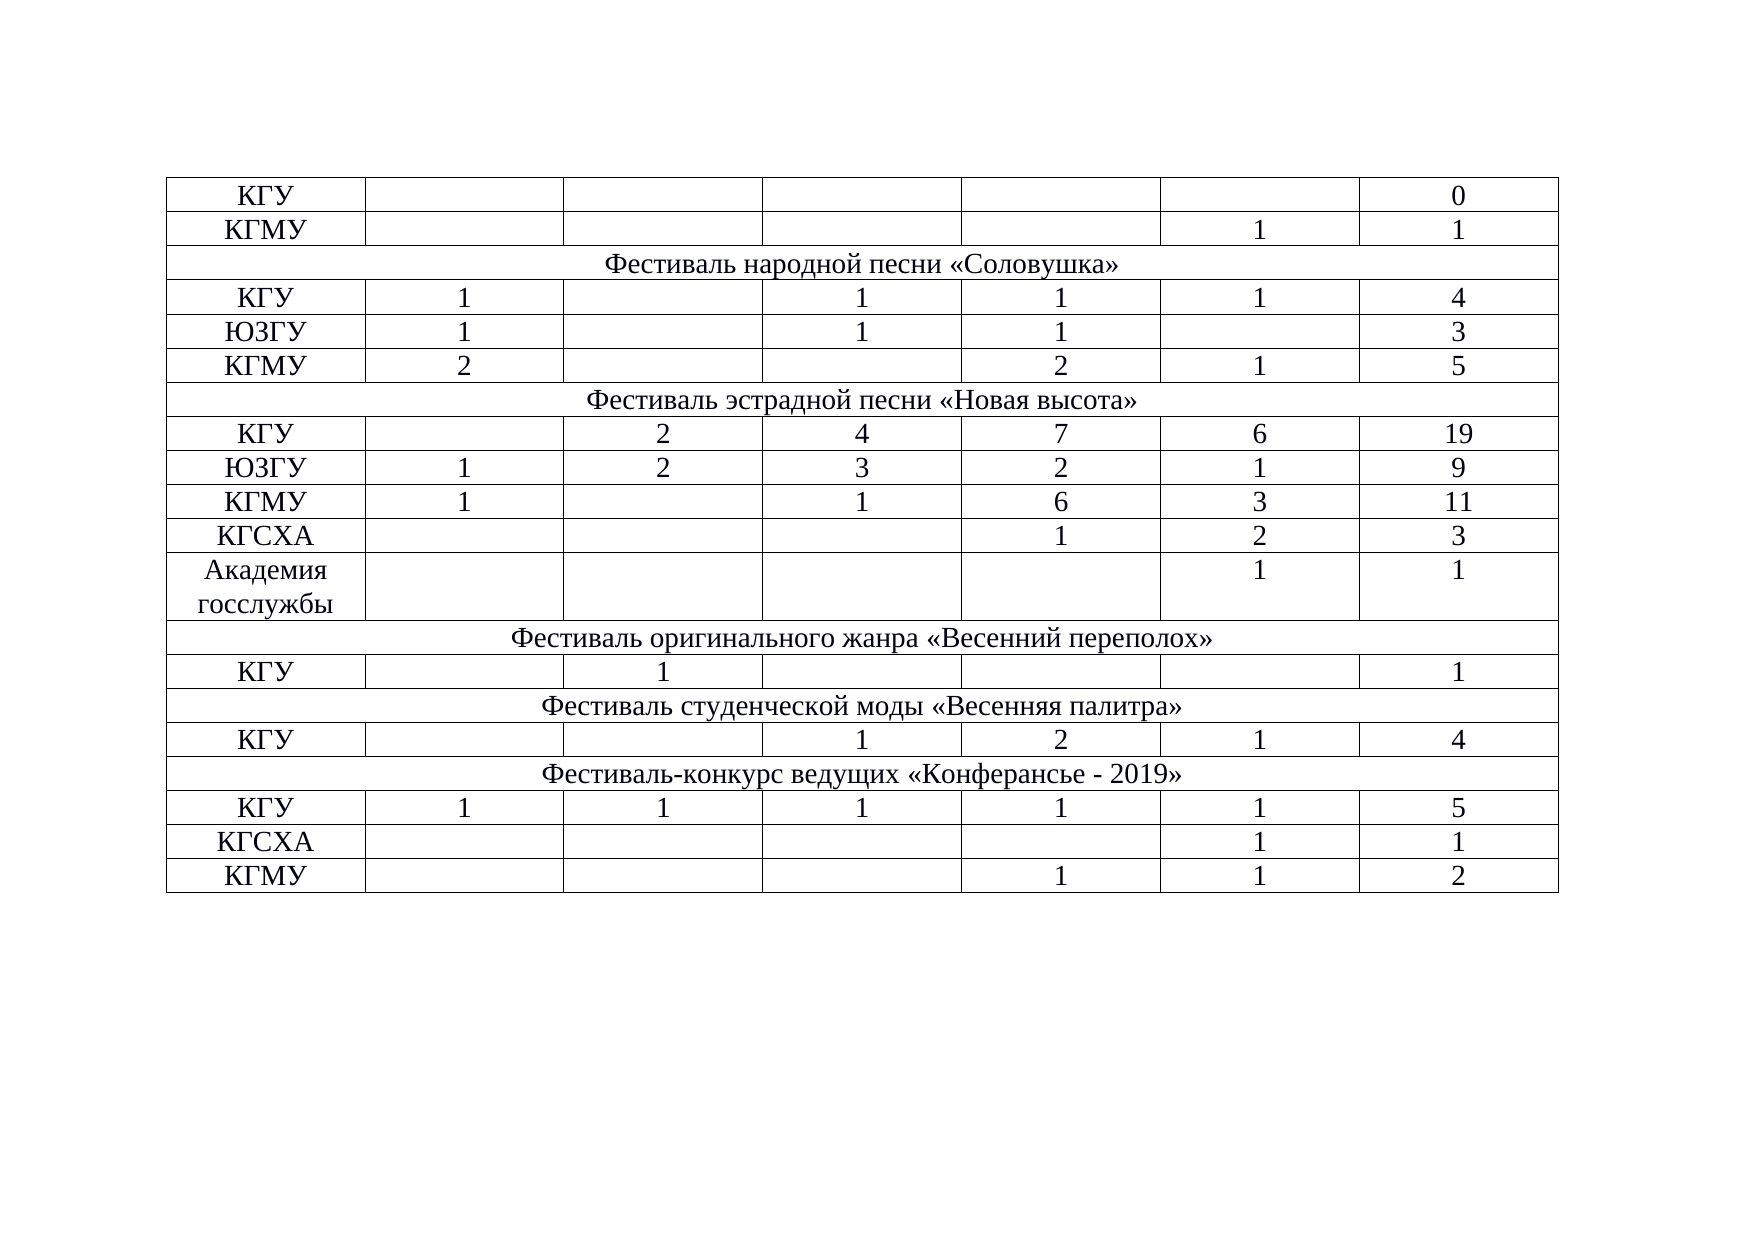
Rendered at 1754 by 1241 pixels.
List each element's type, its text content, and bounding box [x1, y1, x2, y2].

table_cell [763, 553, 961, 619]
table_cell 1 [1161, 791, 1359, 824]
table_cell 2 [564, 451, 762, 484]
table_cell 1 [366, 451, 563, 484]
table_cell [564, 349, 762, 382]
table_cell 1 [366, 791, 563, 824]
table_cell 2 [962, 349, 1160, 382]
table_cell 2 [962, 723, 1160, 756]
table_cell 1 [1161, 553, 1359, 619]
table_cell [1161, 178, 1359, 211]
table_cell 1 [962, 791, 1160, 824]
table_cell [962, 655, 1160, 688]
table_cell 1 [1161, 825, 1359, 858]
table_cell КГМУ [167, 859, 365, 892]
table_cell 9 [1360, 451, 1558, 484]
table_cell 2 [1161, 519, 1359, 552]
table_cell 1 [366, 280, 563, 313]
table_cell 2 [366, 349, 563, 382]
table_cell 1 [1161, 349, 1359, 382]
table_cell 1 [1161, 212, 1359, 245]
table_cell [564, 519, 762, 552]
table_cell [763, 655, 961, 688]
table_cell 3 [1360, 519, 1558, 552]
table_cell 1 [763, 280, 961, 313]
table_cell 2 [1360, 859, 1558, 892]
table_cell КГМУ [167, 212, 365, 245]
table_cell Фестиваль студенческой моды «Весенняя палитра» [167, 689, 1558, 722]
table_cell [564, 825, 762, 858]
table_cell 1 [962, 280, 1160, 313]
table_cell 4 [763, 417, 961, 450]
table_cell Академия госслужбы [167, 553, 365, 619]
table_cell 1 [763, 791, 961, 824]
table_cell 1 [763, 485, 961, 518]
table_cell [564, 553, 762, 619]
table_cell 1 [962, 519, 1160, 552]
table_cell [366, 519, 563, 552]
table_cell 5 [1360, 349, 1558, 382]
table_cell [564, 315, 762, 347]
table_cell ЮЗГУ [167, 315, 365, 347]
table_cell КГУ [167, 723, 365, 756]
table_cell 1 [1161, 723, 1359, 756]
table_cell [763, 859, 961, 892]
table_cell [366, 655, 563, 688]
table_cell [564, 859, 762, 892]
table_cell 1 [1360, 553, 1558, 619]
table_cell 1 [564, 791, 762, 824]
table_cell ЮЗГУ [167, 451, 365, 484]
table_cell 2 [564, 417, 762, 450]
table_cell КГСХА [167, 825, 365, 858]
table_cell КГУ [167, 791, 365, 824]
table_cell [763, 519, 961, 552]
table_cell 1 [962, 859, 1160, 892]
table_cell 19 [1360, 417, 1558, 450]
table_cell 1 [763, 315, 961, 347]
table_cell [763, 178, 961, 211]
table_cell 6 [1161, 417, 1359, 450]
table_cell [1161, 655, 1359, 688]
table_cell 6 [962, 485, 1160, 518]
table_cell 3 [1161, 485, 1359, 518]
table_cell [962, 825, 1160, 858]
table_cell КГМУ [167, 485, 365, 518]
table_cell [763, 825, 961, 858]
table_cell КГМУ [167, 349, 365, 382]
table_cell КГУ [167, 655, 365, 688]
table_cell [564, 723, 762, 756]
table_cell 1 [1161, 451, 1359, 484]
table_cell 1 [1360, 825, 1558, 858]
table_cell Фестиваль эстрадной песни «Новая высота» [167, 383, 1558, 416]
table_cell 1 [1360, 655, 1558, 688]
table_cell [366, 553, 563, 619]
table_cell [564, 485, 762, 518]
table_cell 1 [366, 315, 563, 347]
table_cell 3 [1360, 315, 1558, 347]
table_cell 4 [1360, 723, 1558, 756]
table_cell 1 [1161, 859, 1359, 892]
table_cell [366, 859, 563, 892]
table_cell 1 [366, 485, 563, 518]
table_cell [763, 349, 961, 382]
table_cell [962, 553, 1160, 619]
table_cell 1 [564, 655, 762, 688]
table_cell [1161, 315, 1359, 347]
table_cell КГУ [167, 280, 365, 313]
table_cell [962, 178, 1160, 211]
table_cell Фестиваль-конкурс ведущих «Конферансье - 2019» [167, 757, 1558, 790]
table_cell [962, 212, 1160, 245]
table_cell 0 [1360, 178, 1558, 211]
table_cell 1 [1360, 212, 1558, 245]
table_cell 1 [763, 723, 961, 756]
table_cell [763, 212, 961, 245]
table_cell КГСХА [167, 519, 365, 552]
table_cell [564, 280, 762, 313]
table_cell 5 [1360, 791, 1558, 824]
table_cell 2 [962, 451, 1160, 484]
table_cell [366, 178, 563, 211]
table_cell [366, 212, 563, 245]
table_cell [564, 212, 762, 245]
table_cell 1 [962, 315, 1160, 347]
table_cell 7 [962, 417, 1160, 450]
table_cell [564, 178, 762, 211]
table_cell Фестиваль оригинального жанра «Весенний переполох» [167, 621, 1558, 653]
table_cell КГУ [167, 178, 365, 211]
table_cell 3 [763, 451, 961, 484]
table_cell [366, 825, 563, 858]
table_cell КГУ [167, 417, 365, 450]
table_cell 4 [1360, 280, 1558, 313]
table_cell Фестиваль народной песни «Соловушка» [167, 246, 1558, 279]
table_cell [366, 417, 563, 450]
table_cell 1 [1161, 280, 1359, 313]
table_cell [366, 723, 563, 756]
table_cell 11 [1360, 485, 1558, 518]
